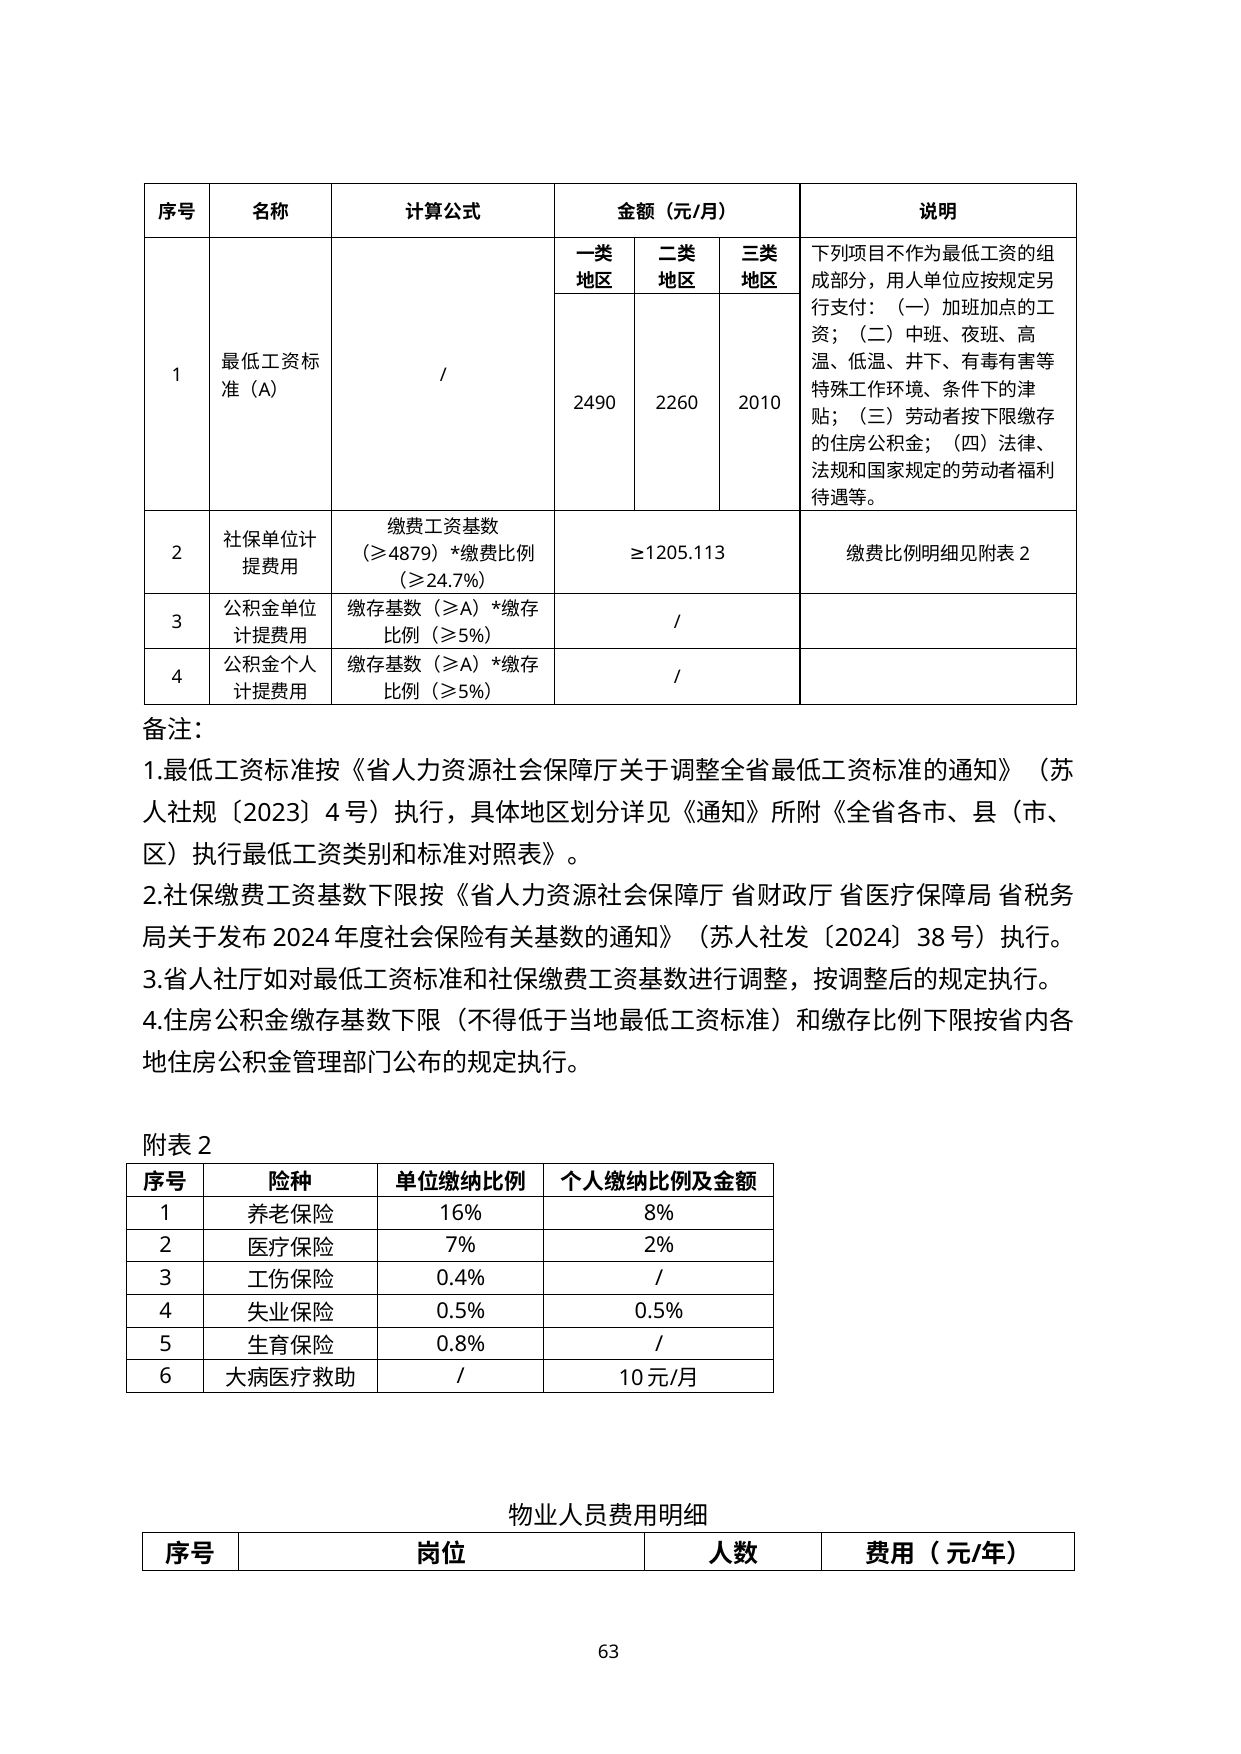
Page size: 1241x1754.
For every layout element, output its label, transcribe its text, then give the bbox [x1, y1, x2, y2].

text 4.住房公积金缴存基数下限（不得低于当地最低工资标准）和缴存比例下限按省内各地住房公积金管理部门公布的规定执行。 [142, 996, 1075, 1080]
table_header 险种 [204, 1164, 377, 1196]
table_cell 缴费工资基数（≥4879）*缴费比例（≥24.7%） [332, 511, 554, 593]
table_header 人数 [645, 1533, 821, 1570]
table_cell 二类 地区 [635, 238, 719, 293]
table_cell 最低工资标准（A） [210, 238, 331, 510]
table_cell 2 [145, 511, 209, 593]
table_cell 缴存基数（≥A）*缴存比例（≥5%） [332, 649, 554, 704]
table_header 个人缴纳比例及金额 [544, 1164, 773, 1196]
text 1.最低工资标准按《省人力资源社会保障厅关于调整全省最低工资标准的通知》（苏人社规〔2023〕4号）执行，具体地区划分详见《通知》所附《全省各市、县（市、区）执行最低工资类别和标准对照表》。 [142, 746, 1075, 871]
table_cell 养老保险 [204, 1197, 377, 1228]
table_cell 公积金单位计提费用 [210, 594, 331, 648]
table_cell 生育保险 [204, 1328, 377, 1359]
table_cell 4 [127, 1295, 203, 1327]
table_cell 三类 地区 [720, 238, 799, 293]
table_cell / [555, 649, 799, 704]
table_cell 0.8% [378, 1328, 543, 1359]
table_cell 大病医疗救助 [204, 1360, 377, 1392]
table_cell 0.4% [378, 1262, 543, 1294]
table_cell 失业保险 [204, 1295, 377, 1327]
table_header 序号 [143, 1533, 238, 1570]
table_cell 3 [127, 1262, 203, 1294]
table_cell 2260 [635, 294, 719, 510]
text 物业人员费用明细 [142, 1496, 1075, 1532]
table_cell 6 [127, 1360, 203, 1392]
table_cell / [332, 238, 554, 510]
table_cell 7% [378, 1230, 543, 1261]
table_header 说明 [801, 184, 1076, 237]
table_cell 2 [127, 1230, 203, 1261]
table_cell 0.5% [378, 1295, 543, 1327]
table_header 金额（元/月） [555, 184, 799, 237]
table_cell 0.5% [544, 1295, 773, 1327]
table_cell 10元/月 [544, 1360, 773, 1392]
table_cell 4 [145, 649, 209, 704]
table_header 计算公式 [332, 184, 554, 237]
table_cell 8% [544, 1197, 773, 1228]
table_cell / [555, 594, 799, 648]
table_cell 16% [378, 1197, 543, 1228]
table_header 岗位 [239, 1533, 644, 1570]
table_cell 缴费比例明细见附表2 [801, 511, 1076, 593]
table_cell / [544, 1328, 773, 1359]
table_cell 社保单位计提费用 [210, 511, 331, 593]
table_header 费用（ 元/年） [822, 1533, 1074, 1570]
text 3.省人社厅如对最低工资标准和社保缴费工资基数进行调整，按调整后的规定执行。 [142, 955, 1075, 996]
table_cell 公积金个人计提费用 [210, 649, 331, 704]
table_cell 一类 地区 [555, 238, 634, 293]
table_cell 1 [145, 238, 209, 510]
table_cell 工伤保险 [204, 1262, 377, 1294]
text 备注： [142, 148, 1075, 746]
table_header 序号 [145, 184, 209, 237]
table_cell / [378, 1360, 543, 1392]
table_cell 2490 [555, 294, 634, 510]
table_cell 2010 [720, 294, 799, 510]
table_cell [801, 649, 1076, 704]
table_header 单位缴纳比例 [378, 1164, 543, 1196]
table_cell 缴存基数（≥A）*缴存比例（≥5%） [332, 594, 554, 648]
table_header 名称 [210, 184, 331, 237]
table_cell 2% [544, 1230, 773, 1261]
table_header 序号 [127, 1164, 203, 1196]
table_cell [801, 594, 1076, 648]
table_cell / [544, 1262, 773, 1294]
table_cell 3 [145, 594, 209, 648]
text 附表2 [142, 1121, 1075, 1163]
table_cell 1 [127, 1197, 203, 1228]
table_cell 下列项目不作为最低工资的组成部分，用人单位应按规定另行支付：（一）加班加点的工资；（二）中班、夜班、高温、低温、井下、有毒有害等特殊工作环境、条件下的津贴；（三）劳动者按下限缴存的住房公积金；（四）法律、法规和国家规定的劳动者福利待遇等。 [801, 238, 1076, 510]
table_cell 医疗保险 [204, 1230, 377, 1261]
table_cell 5 [127, 1328, 203, 1359]
text 2.社保缴费工资基数下限按《省人力资源社会保障厅 省财政厅 省医疗保障局 省税务局关于发布2024年度社会保险有关基数的通知》（苏人社发〔2024〕38号）执行。 [142, 871, 1075, 955]
table_cell ≥1205.113 [555, 511, 799, 593]
